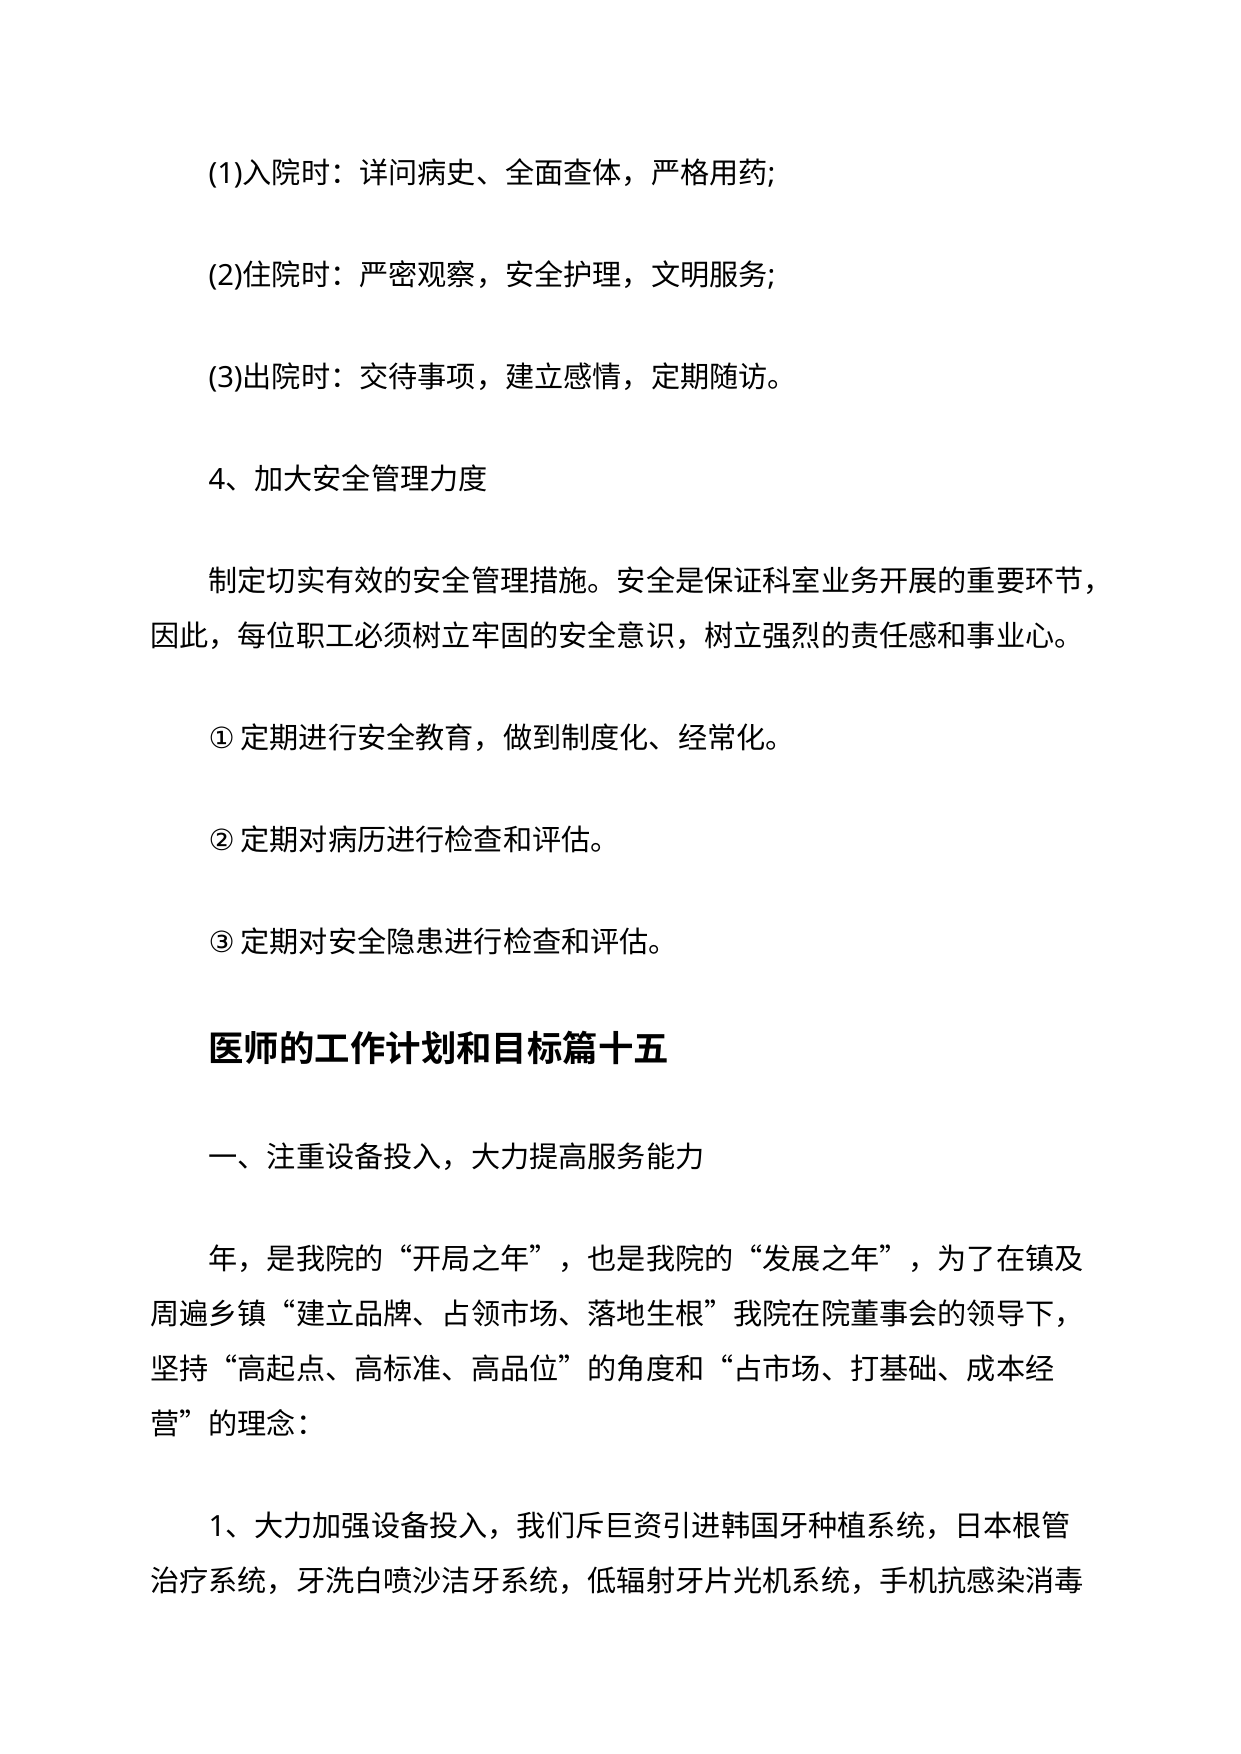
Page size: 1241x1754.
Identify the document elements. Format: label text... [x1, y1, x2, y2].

text 制定切实有效的安全管理措施。安全是保证科室业务开展的重要环节，因此，每位职工必须树立牢固的安全意识，树立强烈的责任感和事业心。 [150, 558, 1090, 655]
text 4、加大安全管理力度 [150, 456, 1090, 498]
text ②定期对病历进行检查和评估。 [150, 817, 1090, 859]
text 年，是我院的“开局之年”，也是我院的“发展之年”，为了在镇及周遍乡镇“建立品牌、占领市场、落地生根”我院在院董事会的领导下，坚持“高起点、高标准、高品位”的角度和“占市场、打基础、成本经营”的理念： [150, 1236, 1090, 1443]
text 医师的工作计划和目标篇十五 [150, 1021, 1090, 1072]
text (1)入院时：详问病史、全面查体，严格用药; [150, 150, 1090, 192]
text (2)住院时：严密观察，安全护理，文明服务; [150, 252, 1090, 294]
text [150, 1502, 1090, 1599]
text ①定期进行安全教育，做到制度化、经常化。 [150, 714, 1090, 757]
text ③定期对安全隐患进行检查和评估。 [150, 918, 1090, 961]
text (3)出院时：交待事项，建立感情，定期随访。 [150, 354, 1090, 396]
text 一、注重设备投入，大力提高服务能力 [150, 1134, 1090, 1176]
